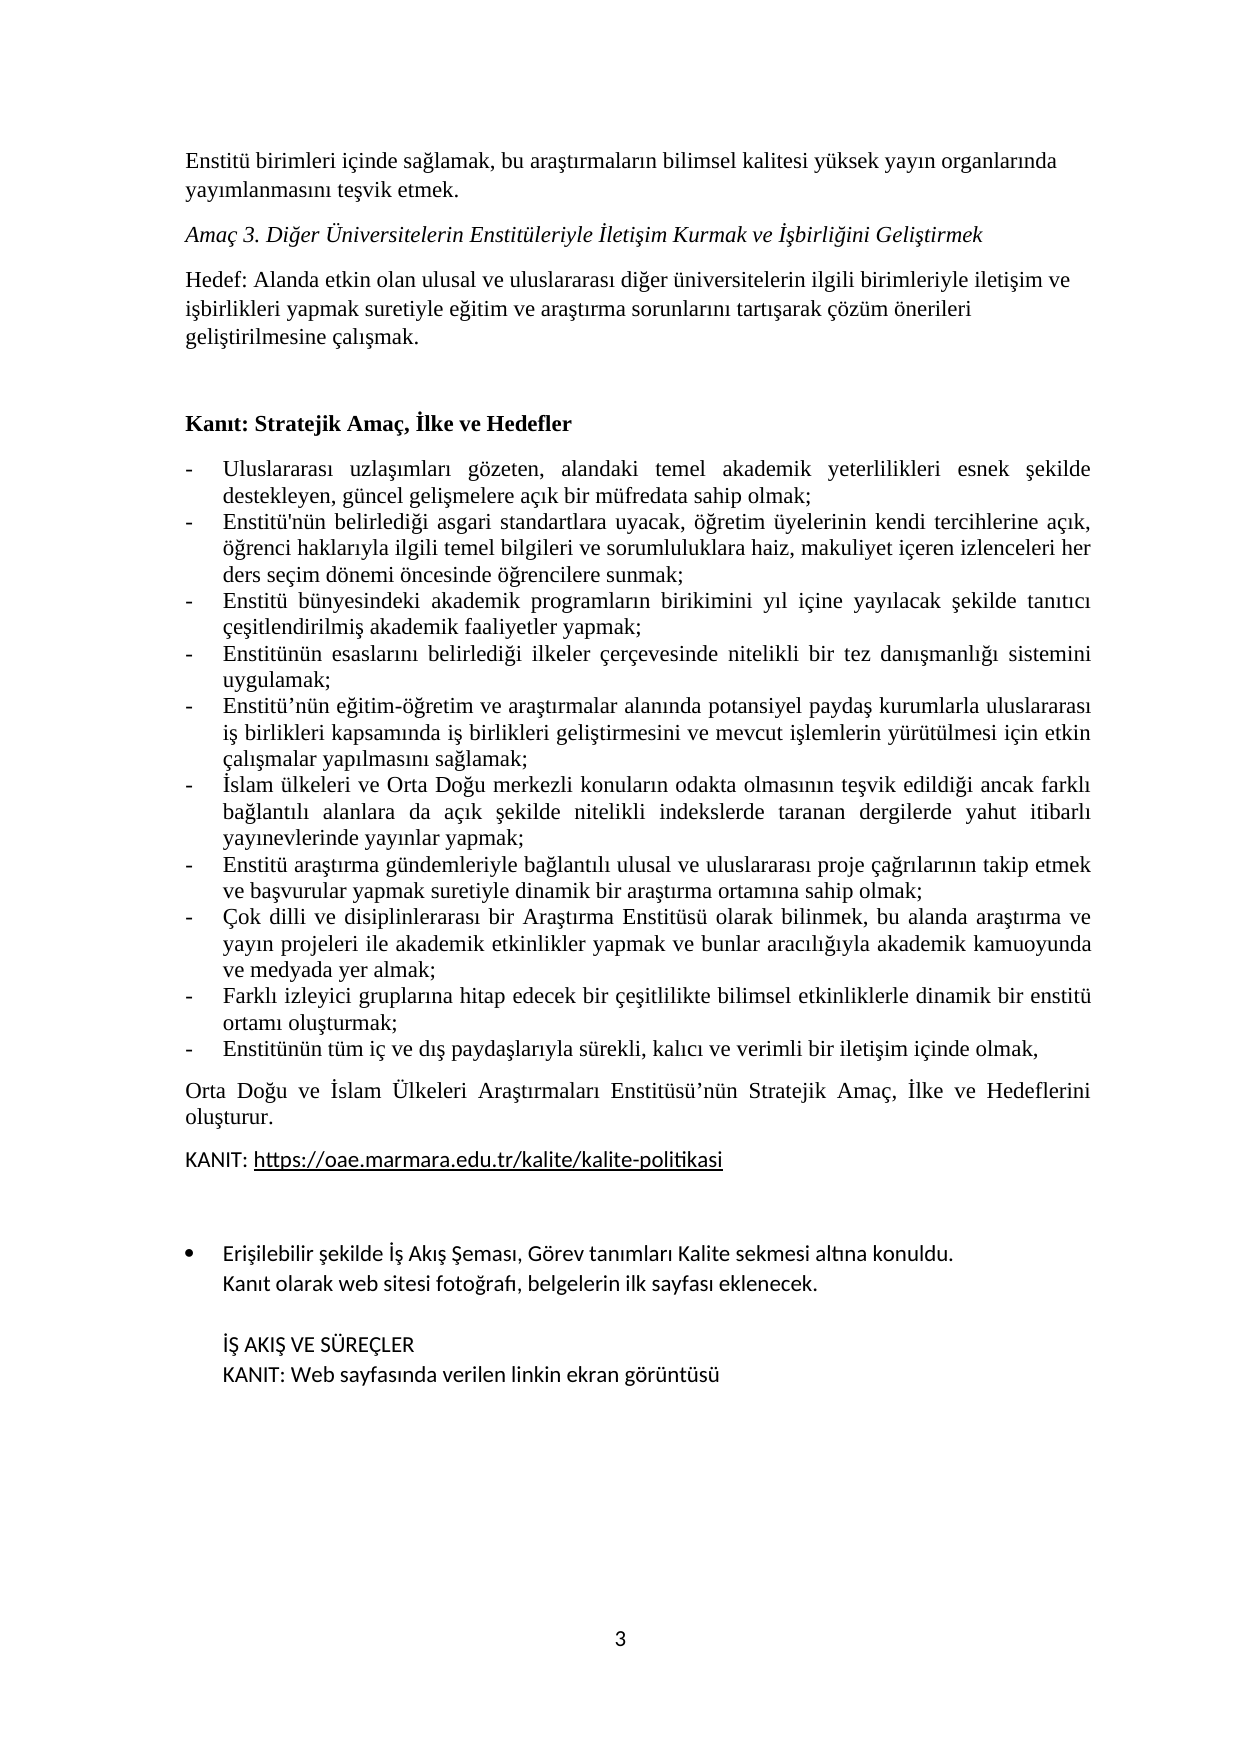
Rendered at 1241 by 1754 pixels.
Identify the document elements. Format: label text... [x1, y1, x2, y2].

list Enstitünün esaslarını belirlediği ilkeler çerçevesinde nitelikli bir tez danışmanlığı sistemini uygulamak; [185, 640, 1093, 692]
list İslam ülkeleri ve Orta Doğu merkezli konuların odakta olmasının teşvik edildiği ancak farklı bağlantılı alanlara da açık şekilde nitelikli indekslerde taranan dergilerde yahut itibarlı yayınevlerinde yayınlar yapmak; [185, 772, 1093, 851]
list Kanıt olarak web sitesi fotoğrafı, belgelerin ilk sayfası eklenecek. [223, 1269, 1093, 1297]
list Farklı izleyici gruplarına hitap edecek bir çeşitlilikte bilimsel etkinliklerle dinamik bir enstitü ortamı oluşturmak; [185, 982, 1093, 1035]
list Enstitü'nün belirlediği asgari standartlara uyacak, öğretim üyelerinin kendi tercihlerine açık, öğrenci haklarıyla ilgili temel bilgileri ve sorumluluklara haiz, makuliyet içeren izlenceleri her ders seçim dönemi öncesinde öğrencilere sunmak; [185, 508, 1093, 587]
list Uluslararası uzlaşımları gözeten, alandaki temel akademik yeterlilikleri esnek şekilde destekleyen, güncel gelişmelere açık bir müfredata sahip olmak; [185, 455, 1093, 508]
list Çok dilli ve disiplinlerarası bir Araştırma Enstitüsü olarak bilinmek, bu alanda araştırma ve yayın projeleri ile akademik etkinlikler yapmak ve bunlar aracılığıyla akademik kamuoyunda ve medyada yer almak; [185, 903, 1093, 982]
text Hedef: Alanda etkin olan ulusal ve uluslararası diğer üniversitelerin ilgili birimleriyle iletişim ve işbirlikleri yapmak suretiyle eğitim ve araştırma sorunlarını tartışarak çözüm önerileri geliştirilmesine çalışmak. [185, 266, 1093, 349]
list Erişilebilir şekilde İş Akış Şeması, Görev tanımları Kalite sekmesi altına konuldu. [185, 1239, 1093, 1267]
text KANIT: https://oae.marmara.edu.tr/kalite/kalite-politikasi [185, 1145, 1093, 1173]
list KANIT: Web sayfasında verilen linkin ekran görüntüsü [223, 1360, 1093, 1388]
list Enstitü bünyesindeki akademik programların birikimini yıl içine yayılacak şekilde tanıtıcı çeşitlendirilmiş akademik faaliyetler yapmak; [185, 587, 1093, 640]
text Orta Doğu ve İslam Ülkeleri Araştırmaları Enstitüsü’nün Stratejik Amaç, İlke ve Hedeflerini oluşturur. [185, 1077, 1093, 1130]
list Enstitü’nün eğitim-öğretim ve araştırmalar alanında potansiyel paydaş kurumlarla uluslararası iş birlikleri kapsamında iş birlikleri geliştirmesini ve mevcut işlemlerin yürütülmesi için etkin çalışmalar yapılmasını sağlamak; [185, 692, 1093, 772]
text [185, 148, 1093, 202]
list İŞ AKIŞ VE SÜREÇLER [223, 1330, 1093, 1358]
list Enstitünün tüm iç ve dış paydaşlarıyla sürekli, kalıcı ve verimli bir iletişim içinde olmak, [185, 1035, 1093, 1061]
text Kanıt: Stratejik Amaç, İlke ve Hedefler [185, 410, 1093, 437]
text Amaç 3. Diğer Üniversitelerin Enstitüleriyle İletişim Kurmak ve İşbirliğini Geliştirmek [185, 221, 1093, 247]
list Enstitü araştırma gündemleriyle bağlantılı ulusal ve uluslararası proje çağrılarının takip etmek ve başvurular yapmak suretiyle dinamik bir araştırma ortamına sahip olmak; [185, 851, 1093, 903]
